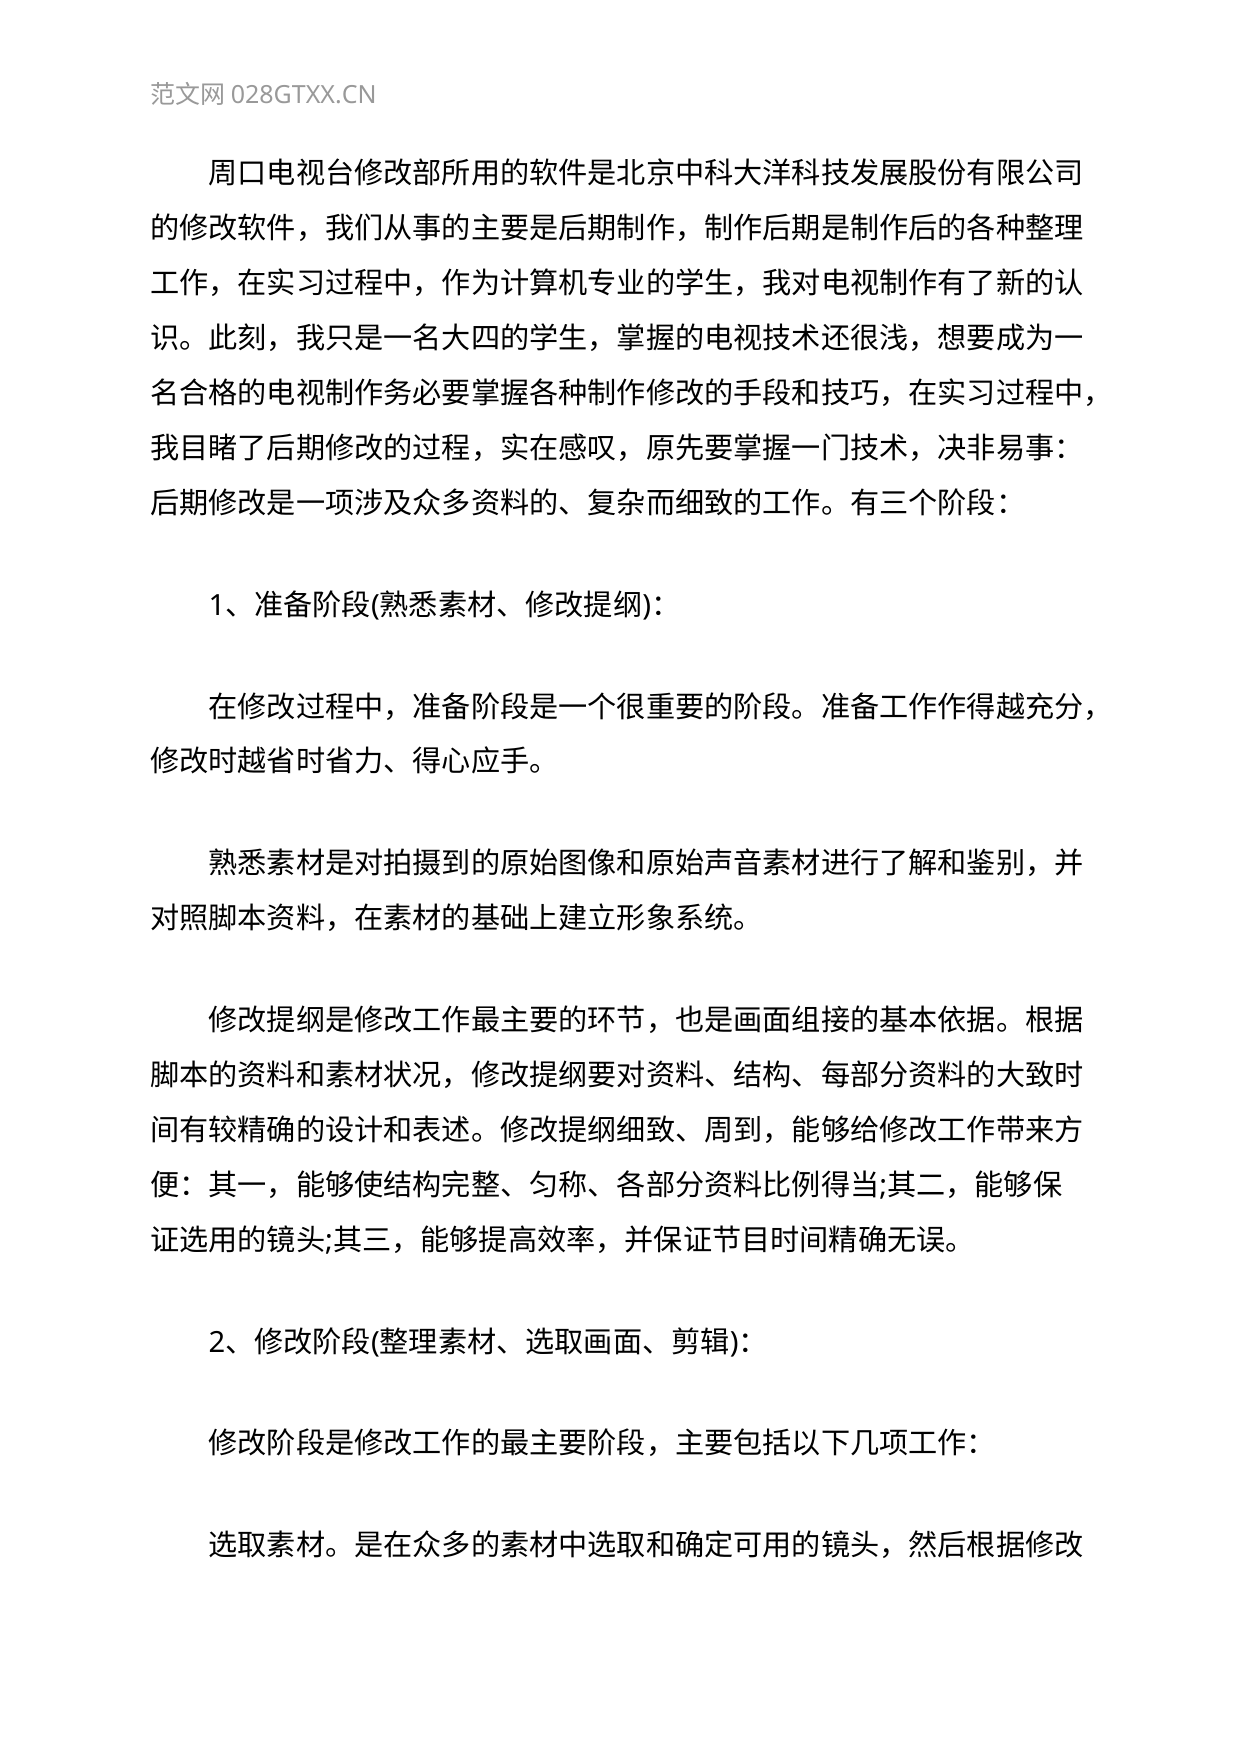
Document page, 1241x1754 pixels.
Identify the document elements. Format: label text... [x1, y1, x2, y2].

text 1、准备阶段(熟悉素材、修改提纲)： [150, 581, 1090, 623]
text 修改提纲是修改工作最主要的环节，也是画面组接的基本依据。根据脚本的资料和素材状况，修改提纲要对资料、结构、每部分资料的大致时间有较精确的设计和表述。修改提纲细致、周到，能够给修改工作带来方便：其一，能够使结构完整、匀称、各部分资料比例得当;其二，能够保证选用的镜头;其三，能够提高效率，并保证节目时间精确无误。 [150, 996, 1090, 1258]
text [150, 1522, 1090, 1564]
text 熟悉素材是对拍摄到的原始图像和原始声音素材进行了解和鉴别，并对照脚本资料，在素材的基础上建立形象系统。 [150, 840, 1090, 937]
text 周口电视台修改部所用的软件是北京中科大洋科技发展股份有限公司的修改软件，我们从事的主要是后期制作，制作后期是制作后的各种整理工作，在实习过程中，作为计算机专业的学生，我对电视制作有了新的认识。此刻，我只是一名大四的学生，掌握的电视技术还很浅，想要成为一名合格的电视制作务必要掌握各种制作修改的手段和技巧，在实习过程中，我目睹了后期修改的过程，实在感叹，原先要掌握一门技术，决非易事：后期修改是一项涉及众多资料的、复杂而细致的工作。有三个阶段： [150, 150, 1090, 522]
text 2、修改阶段(整理素材、选取画面、剪辑)： [150, 1318, 1090, 1361]
text 在修改过程中，准备阶段是一个很重要的阶段。准备工作作得越充分，修改时越省时省力、得心应手。 [150, 683, 1090, 780]
text 修改阶段是修改工作的最主要阶段，主要包括以下几项工作： [150, 1420, 1090, 1462]
